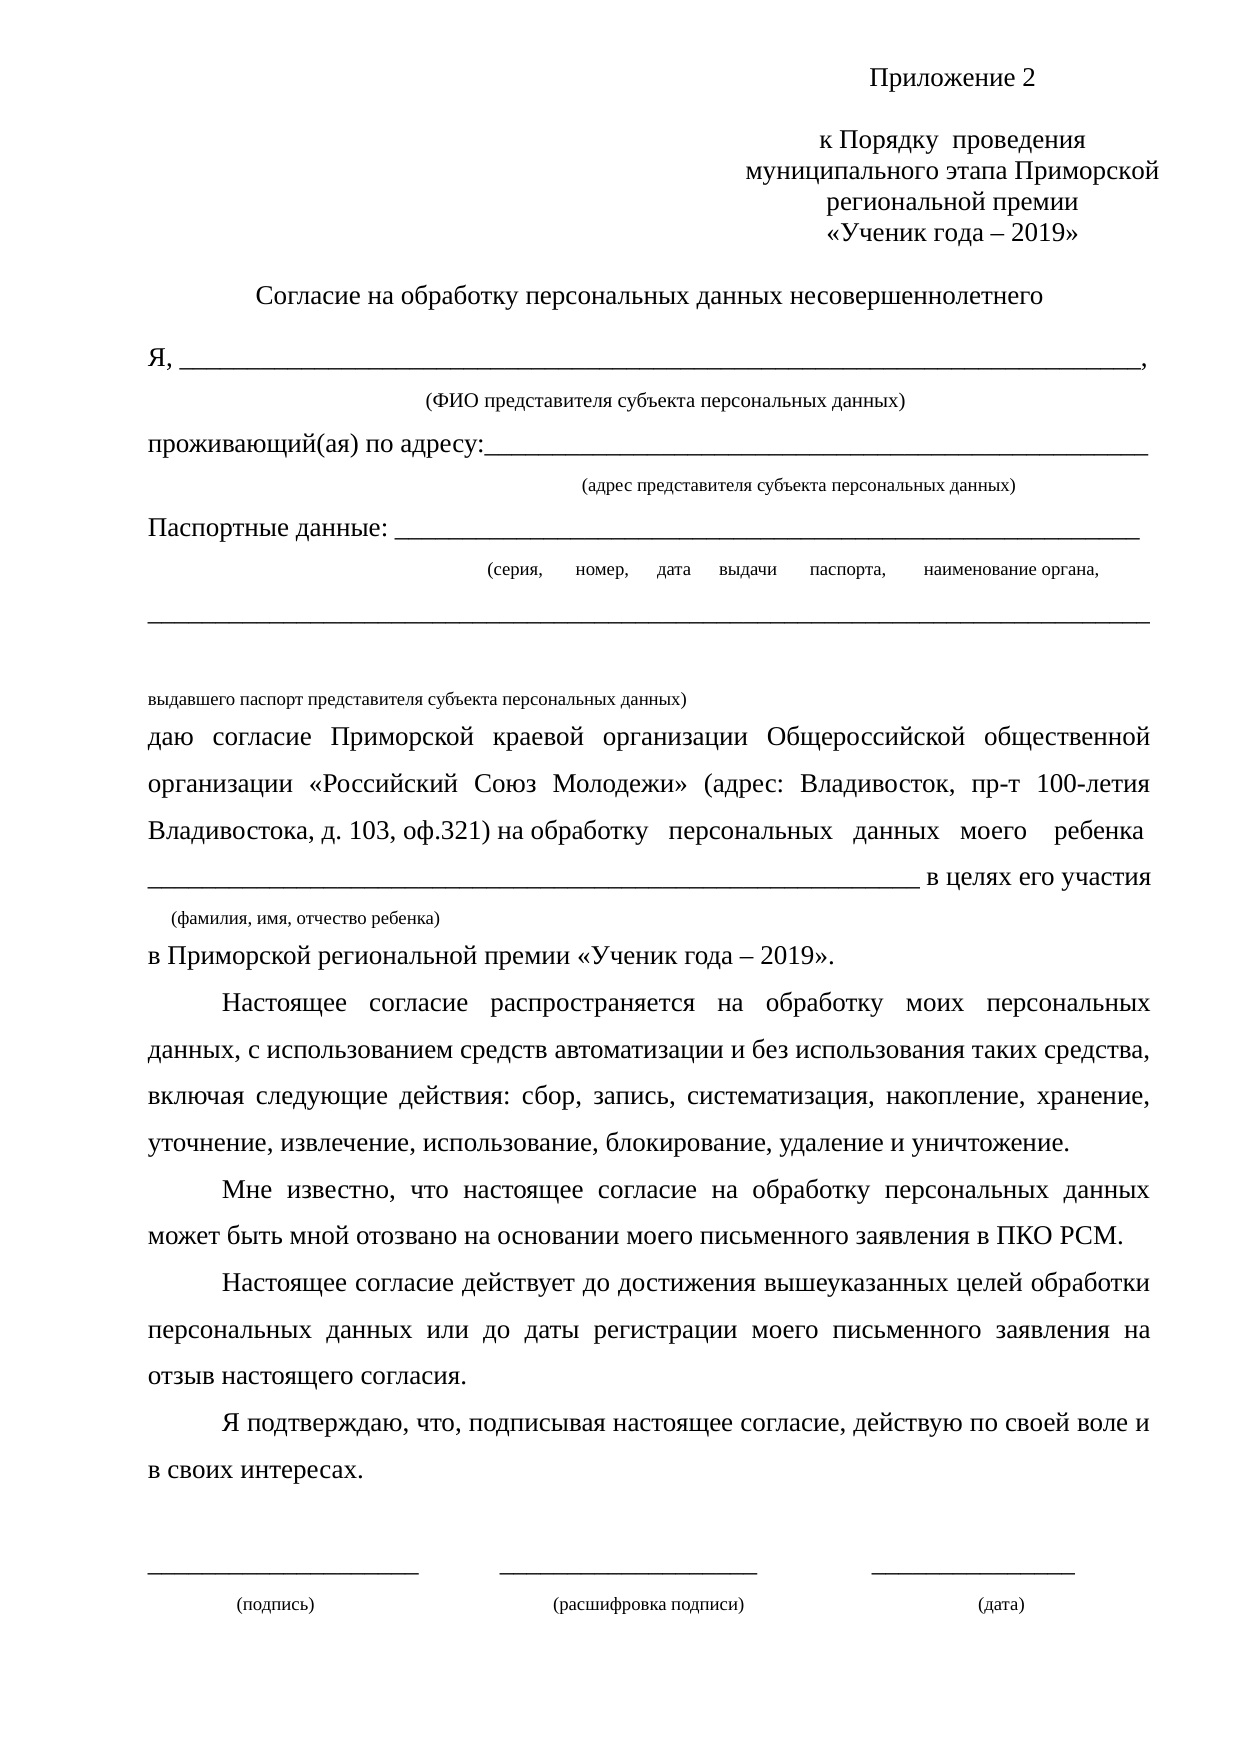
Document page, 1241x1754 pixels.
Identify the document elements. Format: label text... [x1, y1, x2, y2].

text даю согласие Приморской краевой организации Общероссийской общественной организации «Российский Союз Молодежи» (адрес: Владивосток, пр-т 100-летия Владивостока, д. 103, оф.321) на обработку персональных данных моего ребенка [148, 720, 1152, 845]
text (ФИО представителя субъекта персональных данных) [148, 388, 1152, 412]
text (подпись) (расшифровка подписи) (дата) [148, 1593, 1152, 1614]
text Я, _______________________________________________________________________, [148, 341, 1152, 372]
text в Приморской региональной премии «Ученик года – 2019». [148, 939, 1152, 971]
text Паспортные данные: _______________________________________________________ [148, 511, 1152, 542]
text Я подтверждаю, что, подписывая настоящее согласие, действую по своей воле и в своих интересах. [148, 1406, 1152, 1484]
text Согласие на обработку персональных данных несовершеннолетнего [148, 279, 1152, 310]
text «Ученик года – 2019» [738, 216, 1167, 248]
text Настоящее согласие распространяется на обработку моих персональных данных, с использованием средств автоматизации и без использования таких средства, включая следующие действия: сбор, запись, систематизация, накопление, хранение, уточнение, извлечение, использование, блокирование, удаление и уничтожение. [148, 986, 1152, 1157]
text проживающий(ая) по адресу:_________________________________________________ [148, 427, 1152, 458]
text __________________________________________________________________________ [148, 595, 1152, 673]
text к Порядку проведения [738, 123, 1167, 154]
text Настоящее согласие действует до достижения вышеуказанных целей обработки персональных данных или до даты регистрации моего письменного заявления на отзыв настоящего согласия. [148, 1266, 1152, 1391]
text (адрес представителя субъекта персональных данных) [148, 474, 1152, 496]
text Приложение 2 [738, 61, 1167, 92]
text ____________________ ___________________ _______________ [148, 1546, 1152, 1577]
text _________________________________________________________ в целях его участия [148, 860, 1152, 892]
text (фамилия, имя, отчество ребенка) [148, 907, 1152, 929]
text Мне известно, что настоящее согласие на обработку персональных данных может быть мной отозвано на основании моего письменного заявления в ПКО РСМ. [148, 1173, 1152, 1251]
text выдавшего паспорт представителя субъекта персональных данных) [148, 688, 1152, 710]
text муниципального этапа Приморской региональной премии [738, 154, 1167, 216]
text (серия, номер, дата выдачи паспорта, наименование органа, [148, 558, 1152, 579]
